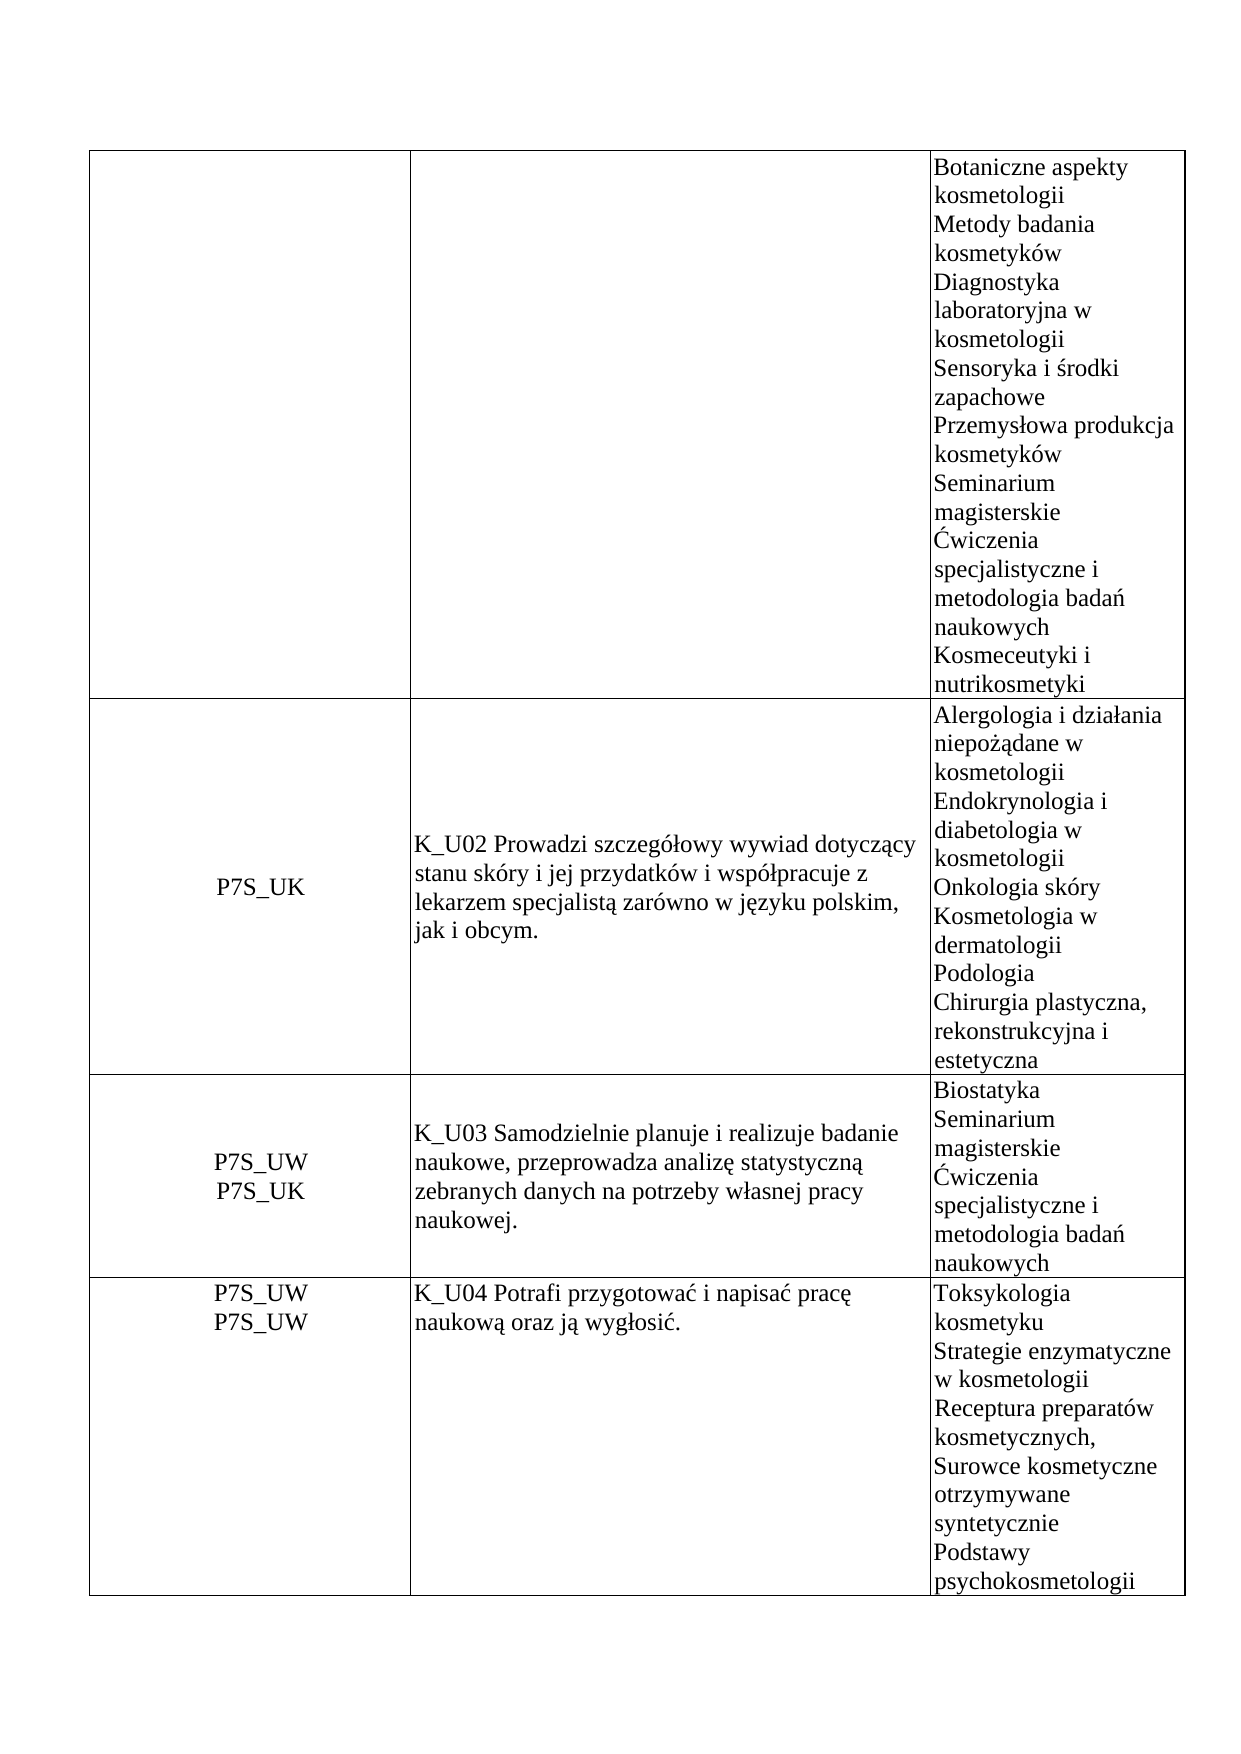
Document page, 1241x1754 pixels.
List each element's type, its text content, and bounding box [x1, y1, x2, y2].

table_cell K_U02 Prowadzi szczegółowy wywiad dotyczący stanu skóry i jej przydatków i współpracuje z lekarzem specjalistą zarówno w języku polskim, jak i obcym. [411, 699, 930, 1073]
table_cell P7S_UW P7S_UW [90, 1278, 410, 1594]
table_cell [411, 151, 930, 698]
table_cell P7S_UK [90, 699, 410, 1073]
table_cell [90, 151, 410, 698]
table_cell Biostatyka Seminarium magisterskie Ćwiczenia specjalistyczne i metodologia badań naukowych [931, 1075, 1184, 1277]
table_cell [931, 1278, 1184, 1594]
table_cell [411, 1278, 930, 1594]
table_cell K_U03 Samodzielnie planuje i realizuje badanie naukowe, przeprowadza analizę statystyczną zebranych danych na potrzeby własnej pracy naukowej. [411, 1075, 930, 1277]
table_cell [931, 151, 1184, 698]
table_cell Alergologia i działania niepożądane w kosmetologii Endokrynologia i diabetologia w kosmetologii Onkologia skóry Kosmetologia w dermatologii Podologia Chirurgia plastyczna, rekonstrukcyjna i estetyczna [931, 699, 1184, 1073]
table_cell P7S_UW P7S_UK [90, 1075, 410, 1277]
